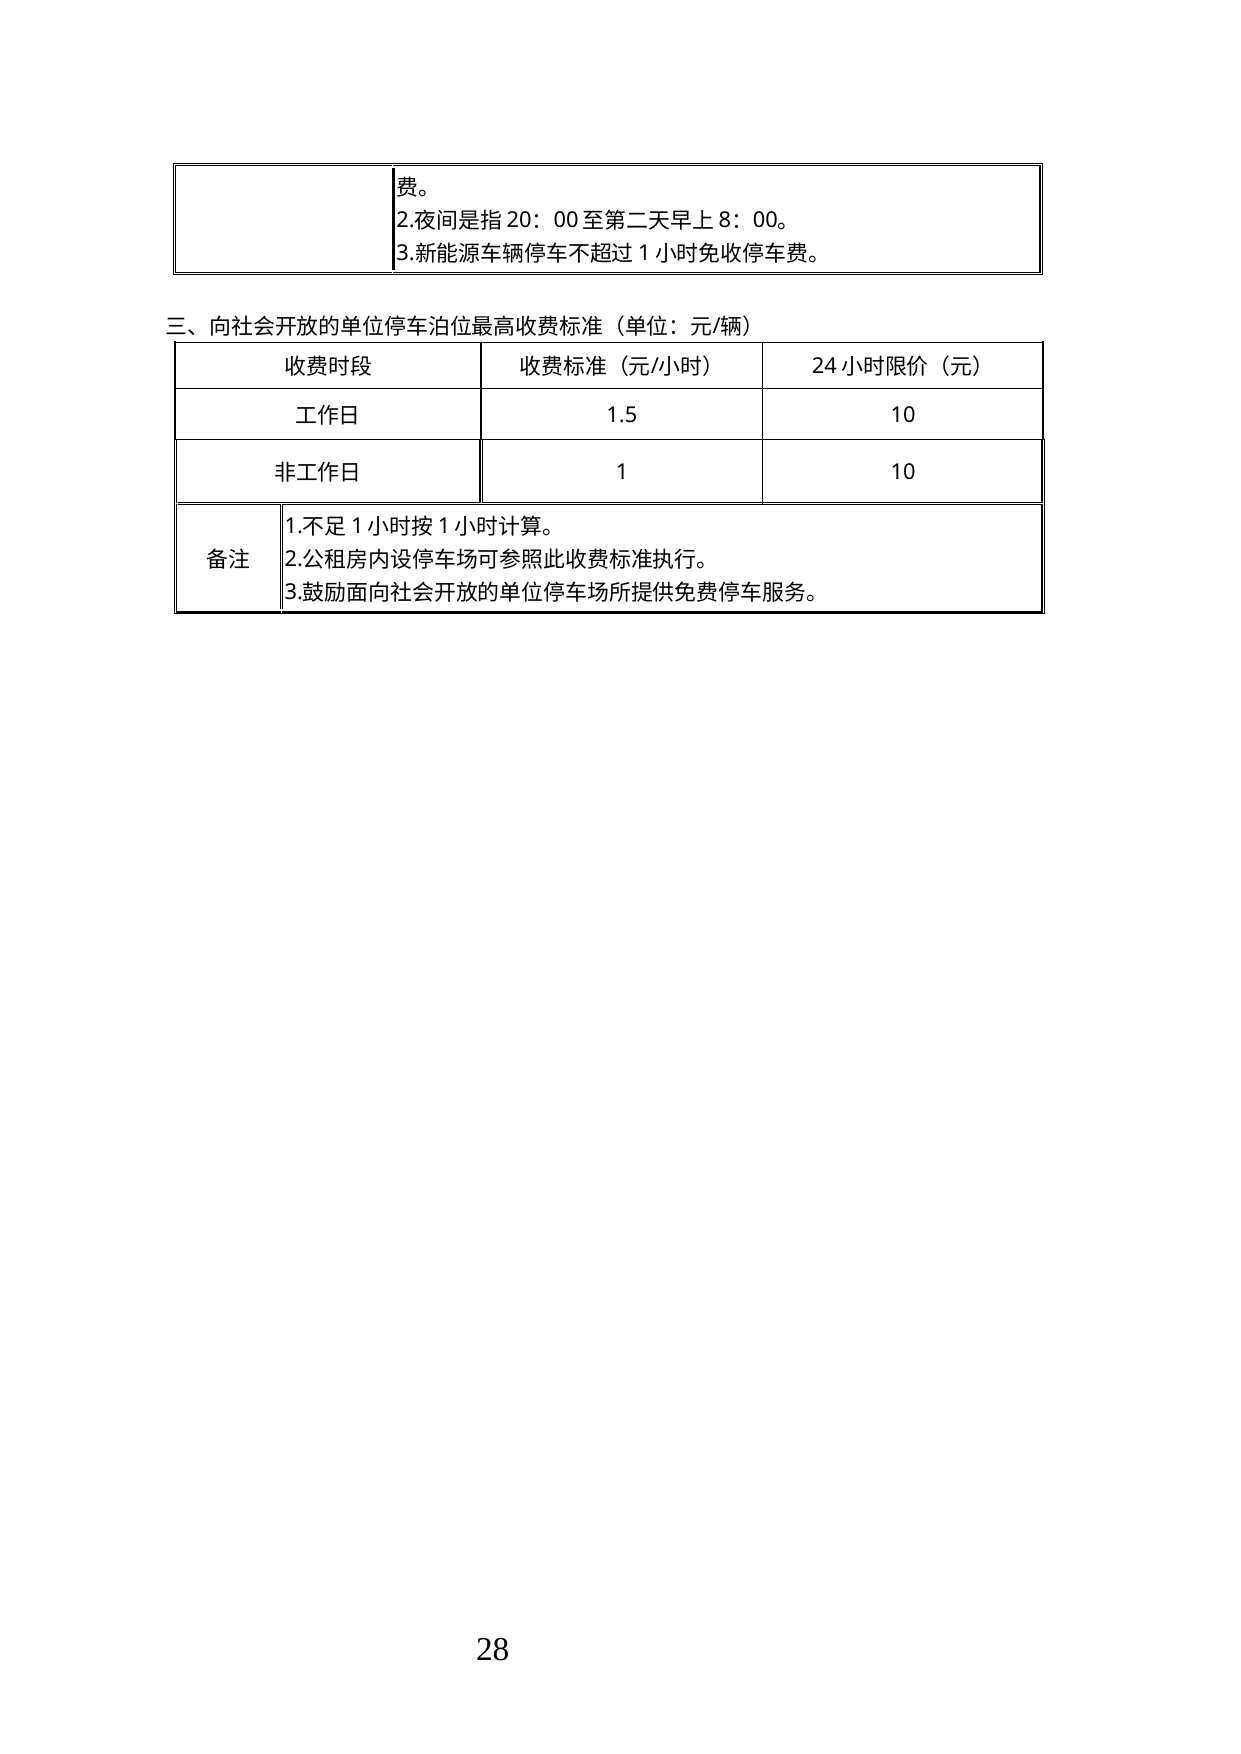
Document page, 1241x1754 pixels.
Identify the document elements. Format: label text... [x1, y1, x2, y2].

table_cell 1.不足1小时按1小时计算。 2.公租房内设停车场可参照此收费标准执行。 3.鼓励面向社会开放的单位停车场所提供免费停车服务。 [281, 503, 1041, 611]
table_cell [393, 166, 1039, 272]
table_cell 备注 [177, 505, 281, 611]
text 三、向社会开放的单位停车泊位最高收费标准（单位：元/辆） [165, 308, 1087, 341]
table_header 24小时限价（元） [763, 343, 1042, 388]
table_cell 备 注 [176, 164, 393, 272]
table_cell 1.5 [482, 389, 762, 438]
table_cell 1 [483, 440, 762, 502]
table_cell 非工作日 [177, 440, 479, 502]
table_cell 工作日 [176, 389, 480, 438]
table_cell 10 [763, 389, 1042, 438]
table_header 收费时段 [176, 343, 480, 388]
table_header 收费标准（元/小时） [482, 343, 762, 388]
table_cell 10 [763, 440, 1041, 502]
